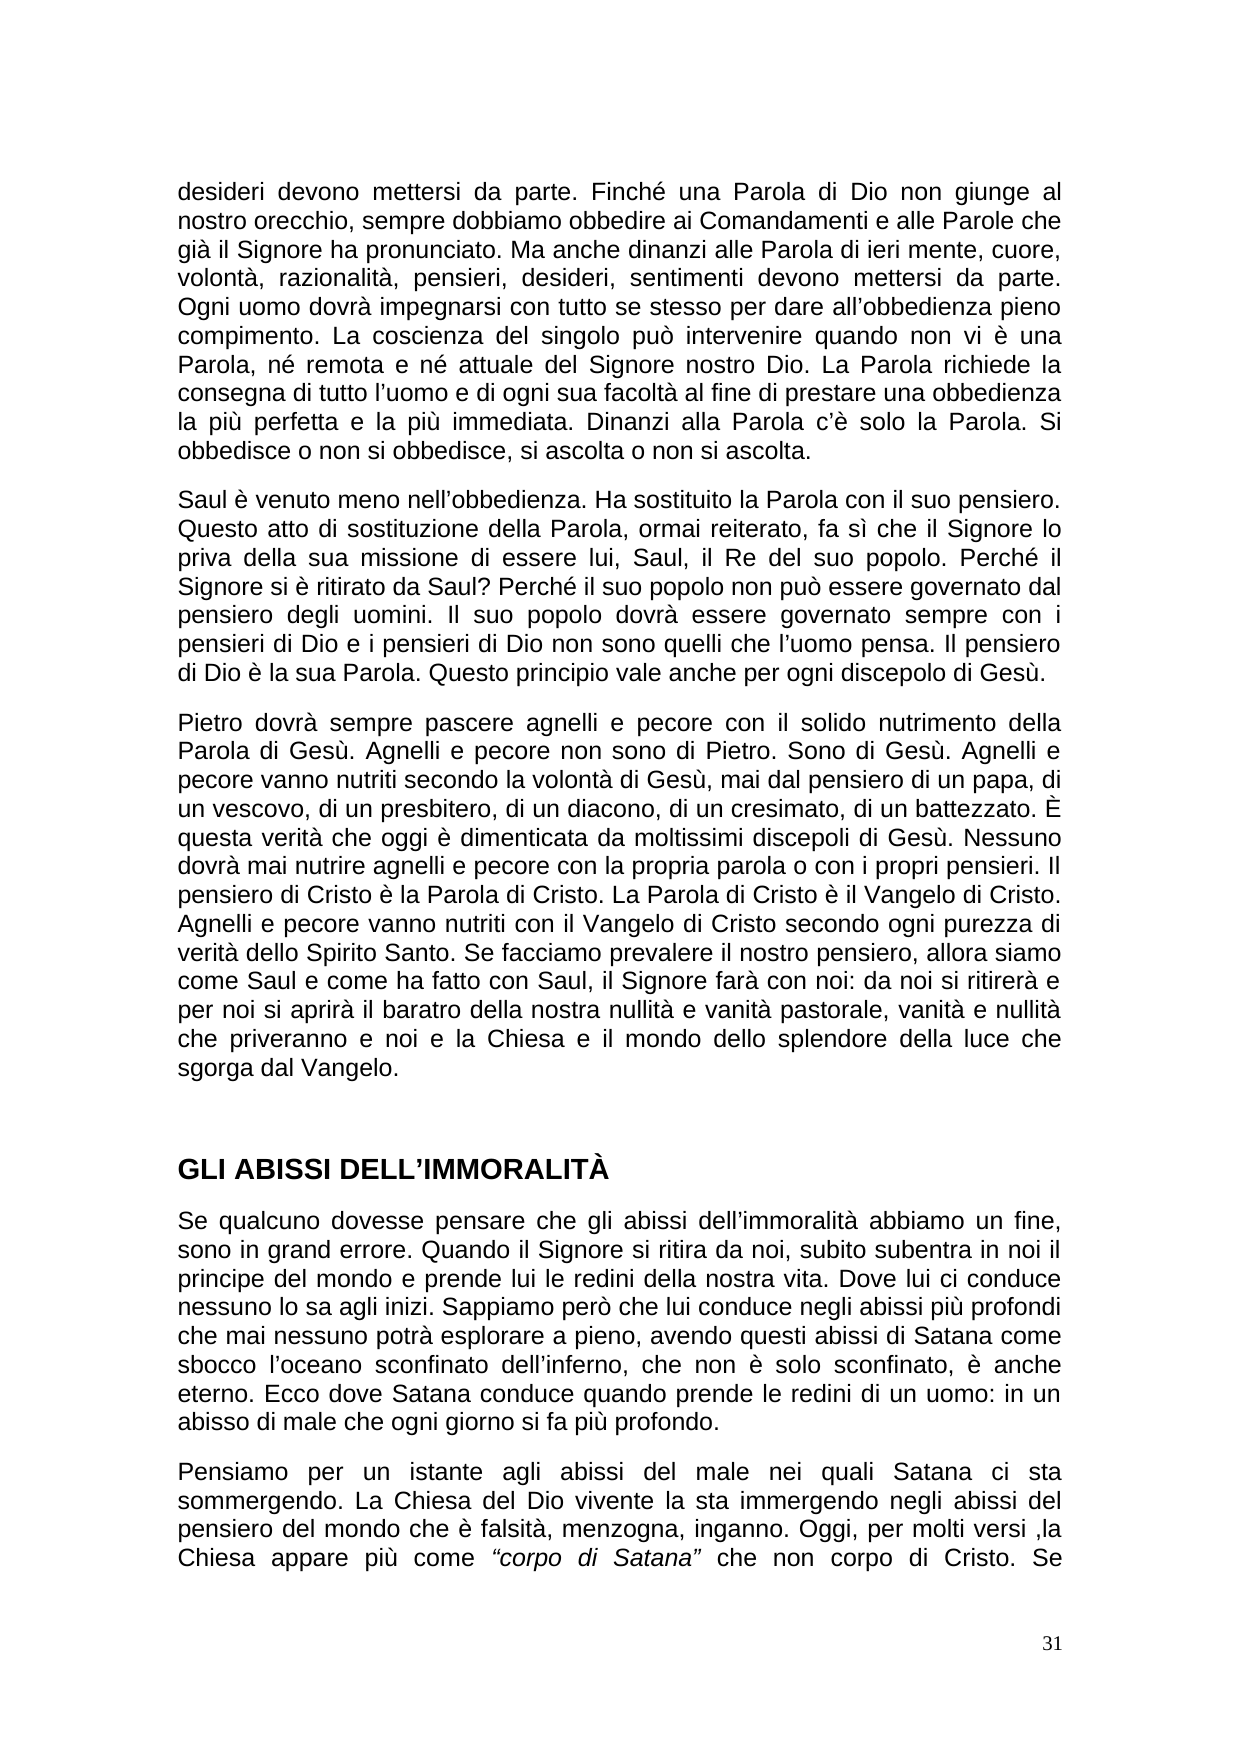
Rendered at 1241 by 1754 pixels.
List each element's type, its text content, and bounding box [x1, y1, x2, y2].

text Se qualcuno dovesse pensare che gli abissi dell’immoralità abbiamo un fine, sono in grand errore. Quando il Signore si ritira da noi, subito subentra in noi il principe del mondo e prende lui le redini della nostra vita. Dove lui ci conduce nessuno lo sa agli inizi. Sappiamo però che lui conduce negli abissi più profondi che mai nessuno potrà esplorare a pieno, avendo questi abissi di Satana come sbocco l’oceano sconfinato dell’inferno, che non è solo sconfinato, è anche eterno. Ecco dove Satana conduce quando prende le redini di un uomo: in un abisso di male che ogni giorno si fa più profondo. [177, 1206, 1063, 1436]
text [177, 177, 1063, 465]
text Pietro dovrà sempre pascere agnelli e pecore con il solido nutrimento della Parola di Gesù. Agnelli e pecore non sono di Pietro. Sono di Gesù. Agnelli e pecore vanno nutriti secondo la volontà di Gesù, mai dal pensiero di un papa, di un vescovo, di un presbitero, di un diacono, di un cresimato, di un battezzato. È questa verità che oggi è dimenticata da moltissimi discepoli di Gesù. Nessuno dovrà mai nutrire agnelli e pecore con la propria parola o con i propri pensieri. Il pensiero di Cristo è la Parola di Cristo. La Parola di Cristo è il Vangelo di Cristo. Agnelli e pecore vanno nutriti con il Vangelo di Cristo secondo ogni purezza di verità dello Spirito Santo. Se facciamo prevalere il nostro pensiero, allora siamo come Saul e come ha fatto con Saul, il Signore farà con noi: da noi si ritirerà e per noi si aprirà il baratro della nostra nullità e vanità pastorale, vanità e nullità che priveranno e noi e la Chiesa e il mondo dello splendore della luce che sgorga dal Vangelo. [177, 708, 1063, 1081]
subtitle GLI ABISSI DELL’IMMORALITÀ [177, 1152, 1063, 1185]
text Saul è venuto meno nell’obbedienza. Ha sostituito la Parola con il suo pensiero. Questo atto di sostituzione della Parola, ormai reiterato, fa sì che il Signore lo priva della sua missione di essere lui, Saul, il Re del suo popolo. Perché il Signore si è ritirato da Saul? Perché il suo popolo non può essere governato dal pensiero degli uomini. Il suo popolo dovrà essere governato sempre con i pensieri di Dio e i pensieri di Dio non sono quelli che l’uomo pensa. Il pensiero di Dio è la sua Parola. Questo principio vale anche per ogni discepolo di Gesù. [177, 486, 1063, 687]
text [177, 1457, 1063, 1572]
